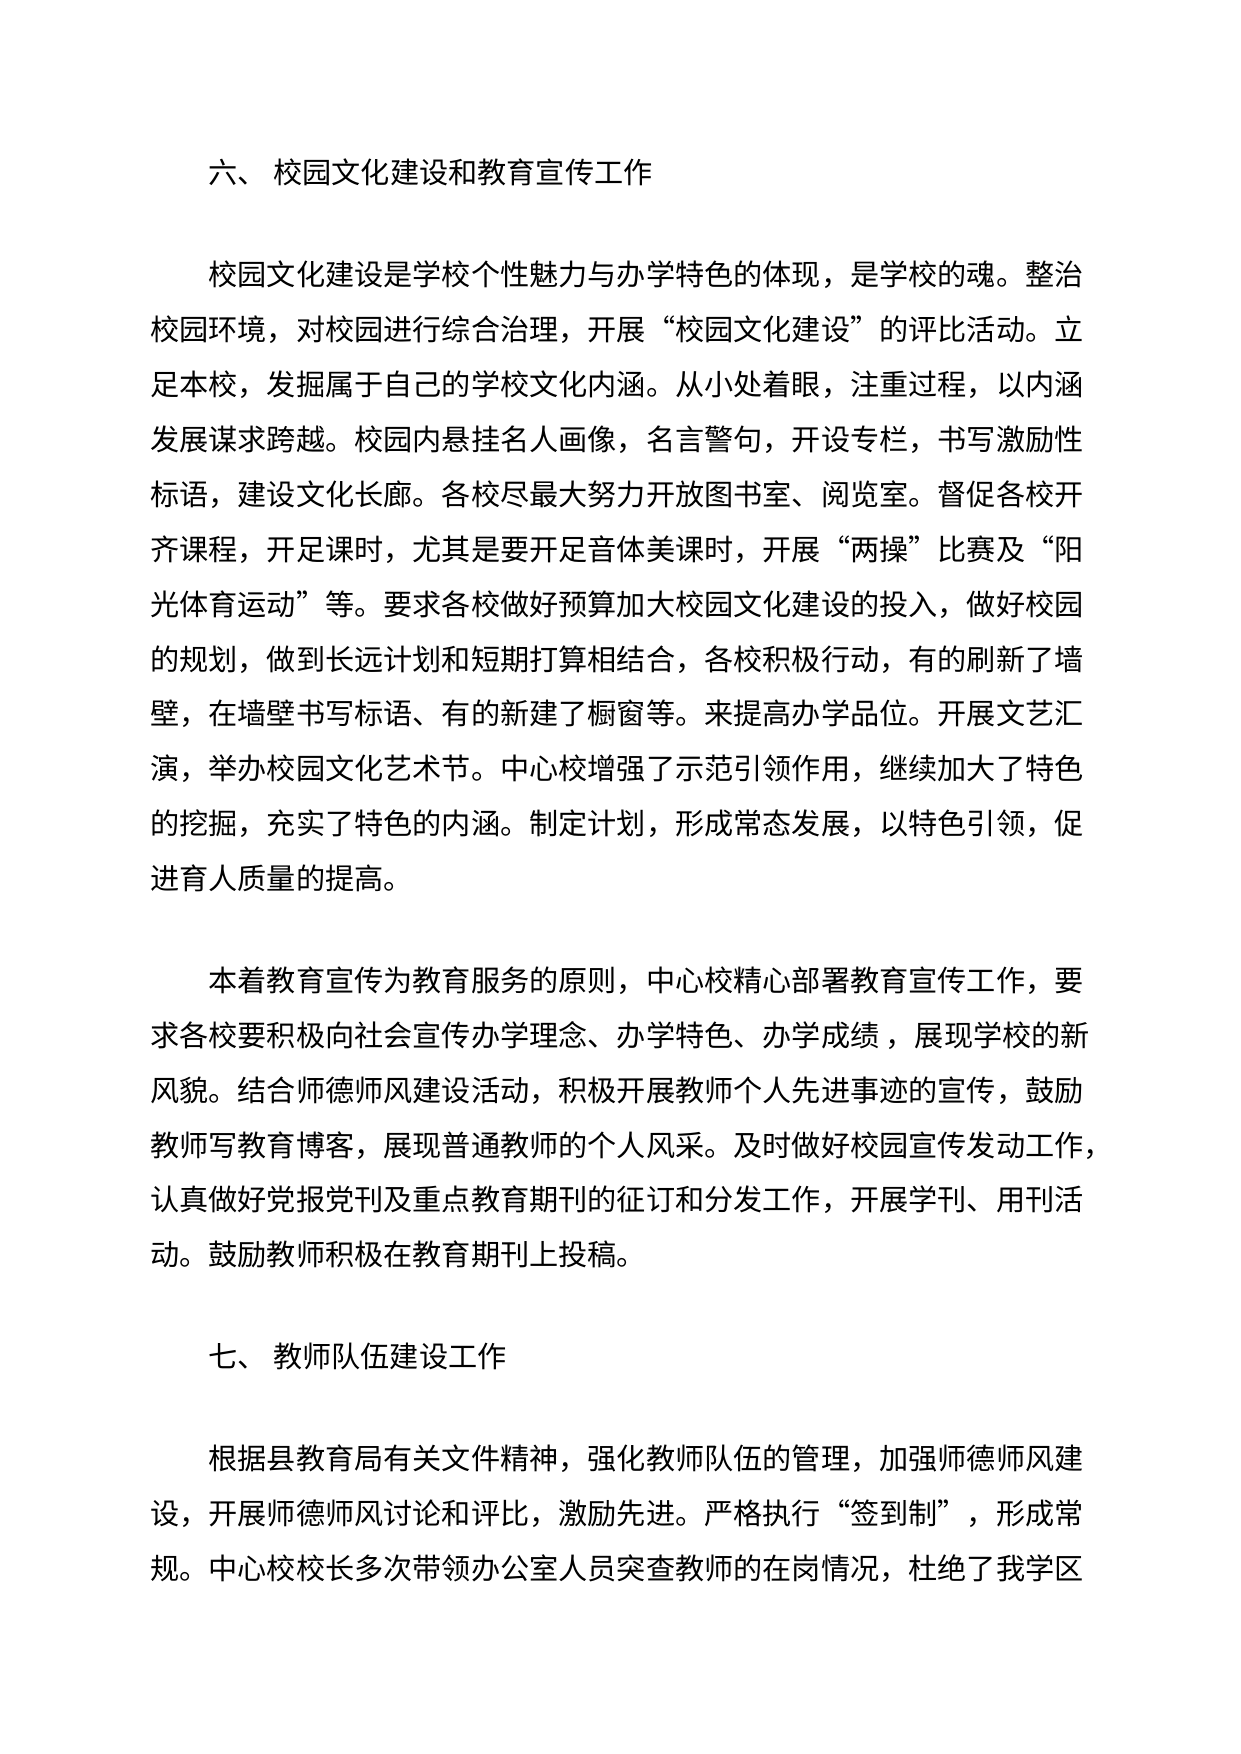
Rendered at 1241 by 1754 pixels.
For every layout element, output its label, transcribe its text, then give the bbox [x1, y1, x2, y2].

text 六、 校园文化建设和教育宣传工作 [150, 150, 1090, 192]
text 校园文化建设是学校个性魅力与办学特色的体现，是学校的魂。整治校园环境，对校园进行综合治理，开展“校园文化建设”的评比活动。立足本校，发掘属于自己的学校文化内涵。从小处着眼，注重过程，以内涵发展谋求跨越。校园内悬挂名人画像，名言警句，开设专栏，书写激励性标语，建设文化长廊。各校尽最大努力开放图书室、阅览室。督促各校开齐课程，开足课时，尤其是要开足音体美课时，开展“两操”比赛及“阳光体育运动”等。要求各校做好预算加大校园文化建设的投入，做好校园的规划，做到长远计划和短期打算相结合，各校积极行动，有的刷新了墙壁，在墙壁书写标语、有的新建了橱窗等。来提高办学品位。开展文艺汇演，举办校园文化艺术节。中心校增强了示范引领作用，继续加大了特色的挖掘，充实了特色的内涵。制定计划，形成常态发展，以特色引领，促进育人质量的提高。 [150, 252, 1090, 898]
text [150, 1435, 1090, 1587]
text 本着教育宣传为教育服务的原则，中心校精心部署教育宣传工作，要求各校要积极向社会宣传办学理念、办学特色、办学成绩 ，展现学校的新风貌。结合师德师风建设活动，积极开展教师个人先进事迹的宣传，鼓励教师写教育博客，展现普通教师的个人风采。及时做好校园宣传发动工作，认真做好党报党刊及重点教育期刊的征订和分发工作，开展学刊、用刊活动。鼓励教师积极在教育期刊上投稿。 [150, 957, 1090, 1274]
text 七、 教师队伍建设工作 [150, 1334, 1090, 1376]
